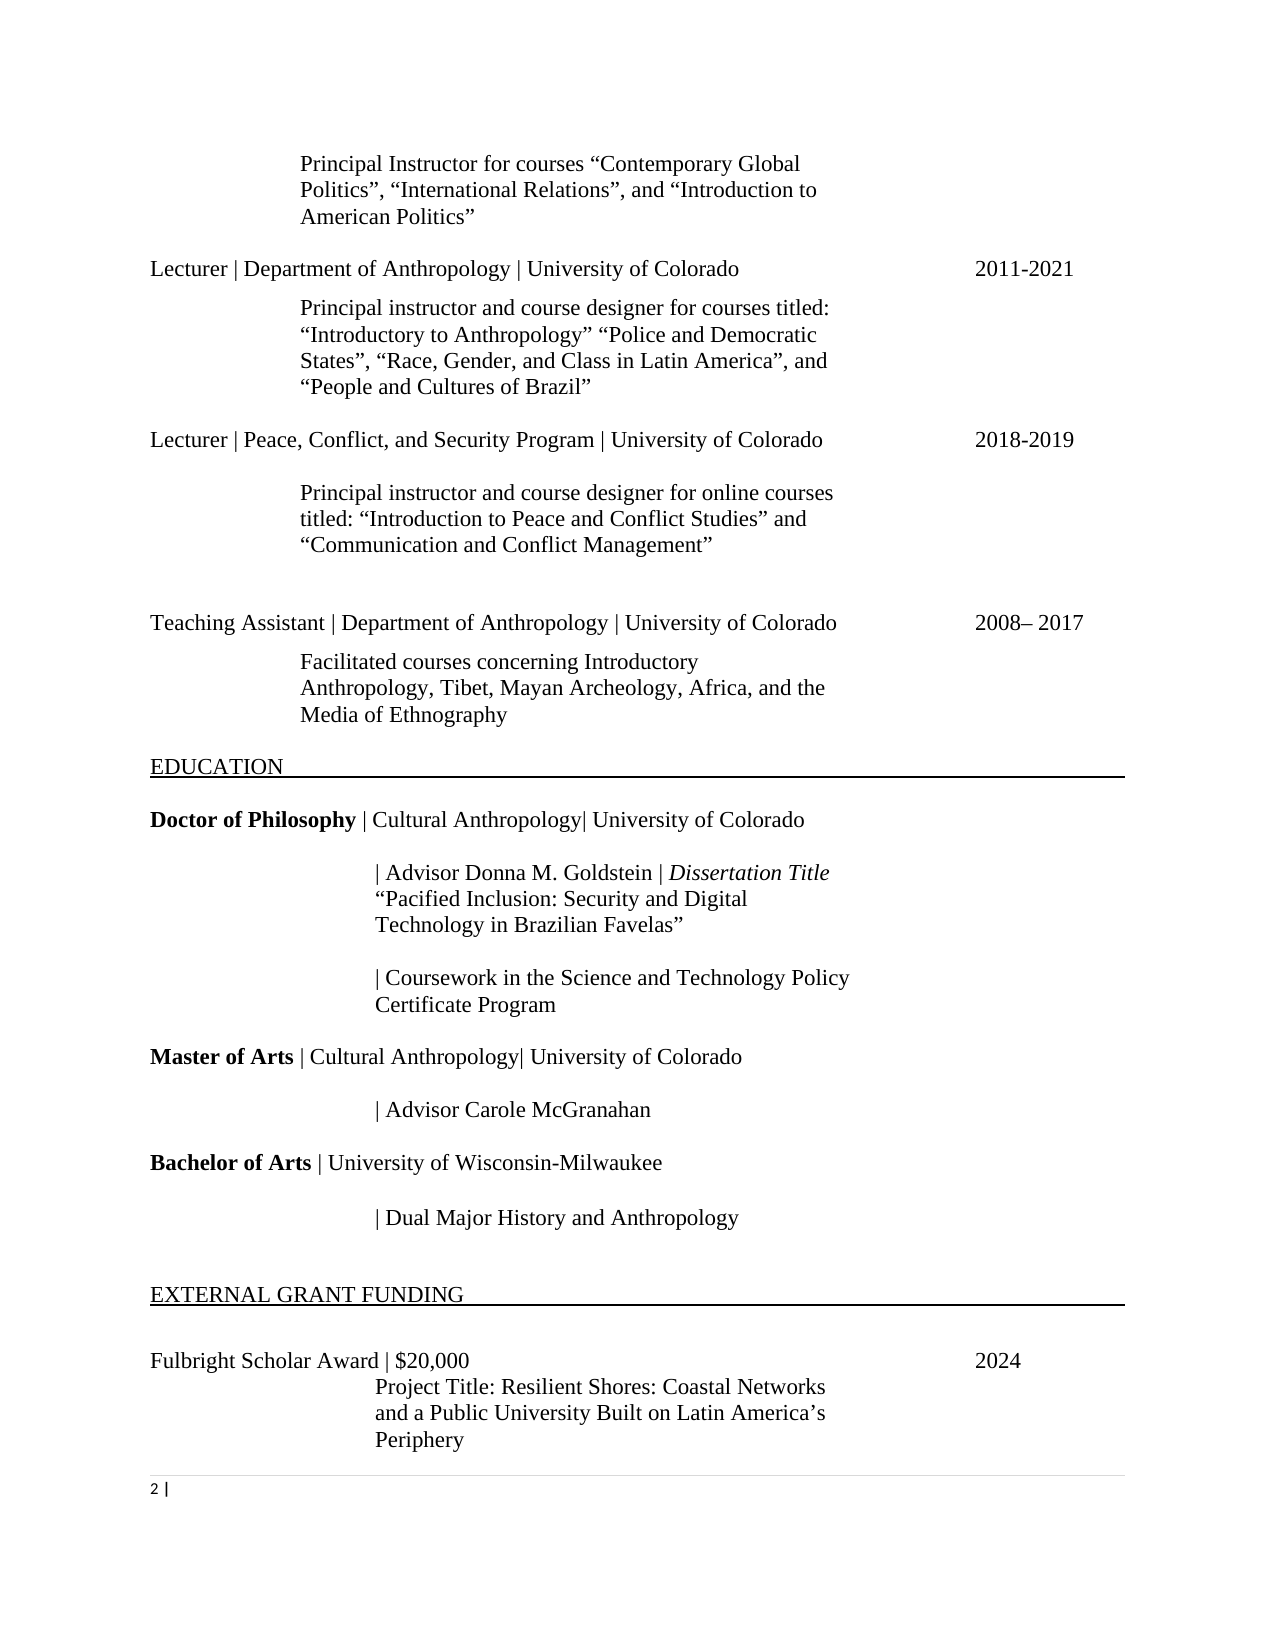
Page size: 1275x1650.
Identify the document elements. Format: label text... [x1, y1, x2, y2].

text Doctor of Philosophy | Cultural Anthropology| University of Colorado [150, 806, 1125, 832]
text Facilitated courses concerning Introductory Anthropology, Tibet, Mayan Archeology, Africa, and the Media of Ethnography [300, 648, 834, 727]
text EXTERNAL GRANT FUNDING [150, 1282, 1125, 1304]
text | Advisor Donna M. Goldstein | Dissertation Title [150, 859, 853, 885]
text | Dual Major History and Anthropology [150, 1204, 1125, 1230]
text Principal instructor and course designer for courses titled: “Introductory to Anthropology” “Police and Democratic States”, “Race, Gender, and Class in Latin America”, and “People and Cultures of Brazil” [300, 294, 834, 400]
text Teaching Assistant | Department of Anthropology | University of Colorado 2008– 2017 [150, 609, 1125, 636]
text Fulbright Scholar Award | $20,000 2024 [150, 1347, 1125, 1373]
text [375, 1399, 1125, 1426]
text EDUCATION [150, 753, 1125, 776]
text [375, 1373, 1125, 1399]
text Principal Instructor for courses “Contemporary Global Politics”, “International Relations”, and “Introduction to American Politics” [150, 150, 825, 229]
text Principal instructor and course designer for online courses titled: “Introduction to Peace and Conflict Studies” and “Communication and Conflict Management” [300, 479, 834, 558]
text Master of Arts | Cultural Anthropology| University of Colorado [150, 1043, 1125, 1070]
text “Pacified Inclusion: Security and Digital Technology in Brazilian Favelas” [375, 885, 853, 938]
text | Advisor Carole McGranahan [300, 1096, 1125, 1122]
text Lecturer | Peace, Conflict, and Security Program | University of Colorado 2018-2019 [150, 426, 1125, 452]
text Lecturer | Department of Anthropology | University of Colorado 2011-2021 [150, 255, 1125, 282]
text Periphery [375, 1426, 1125, 1452]
text Bachelor of Arts | University of Wisconsin-Milwaukee [150, 1149, 1125, 1175]
text | Coursework in the Science and Technology Policy Certificate Program [375, 964, 853, 1017]
